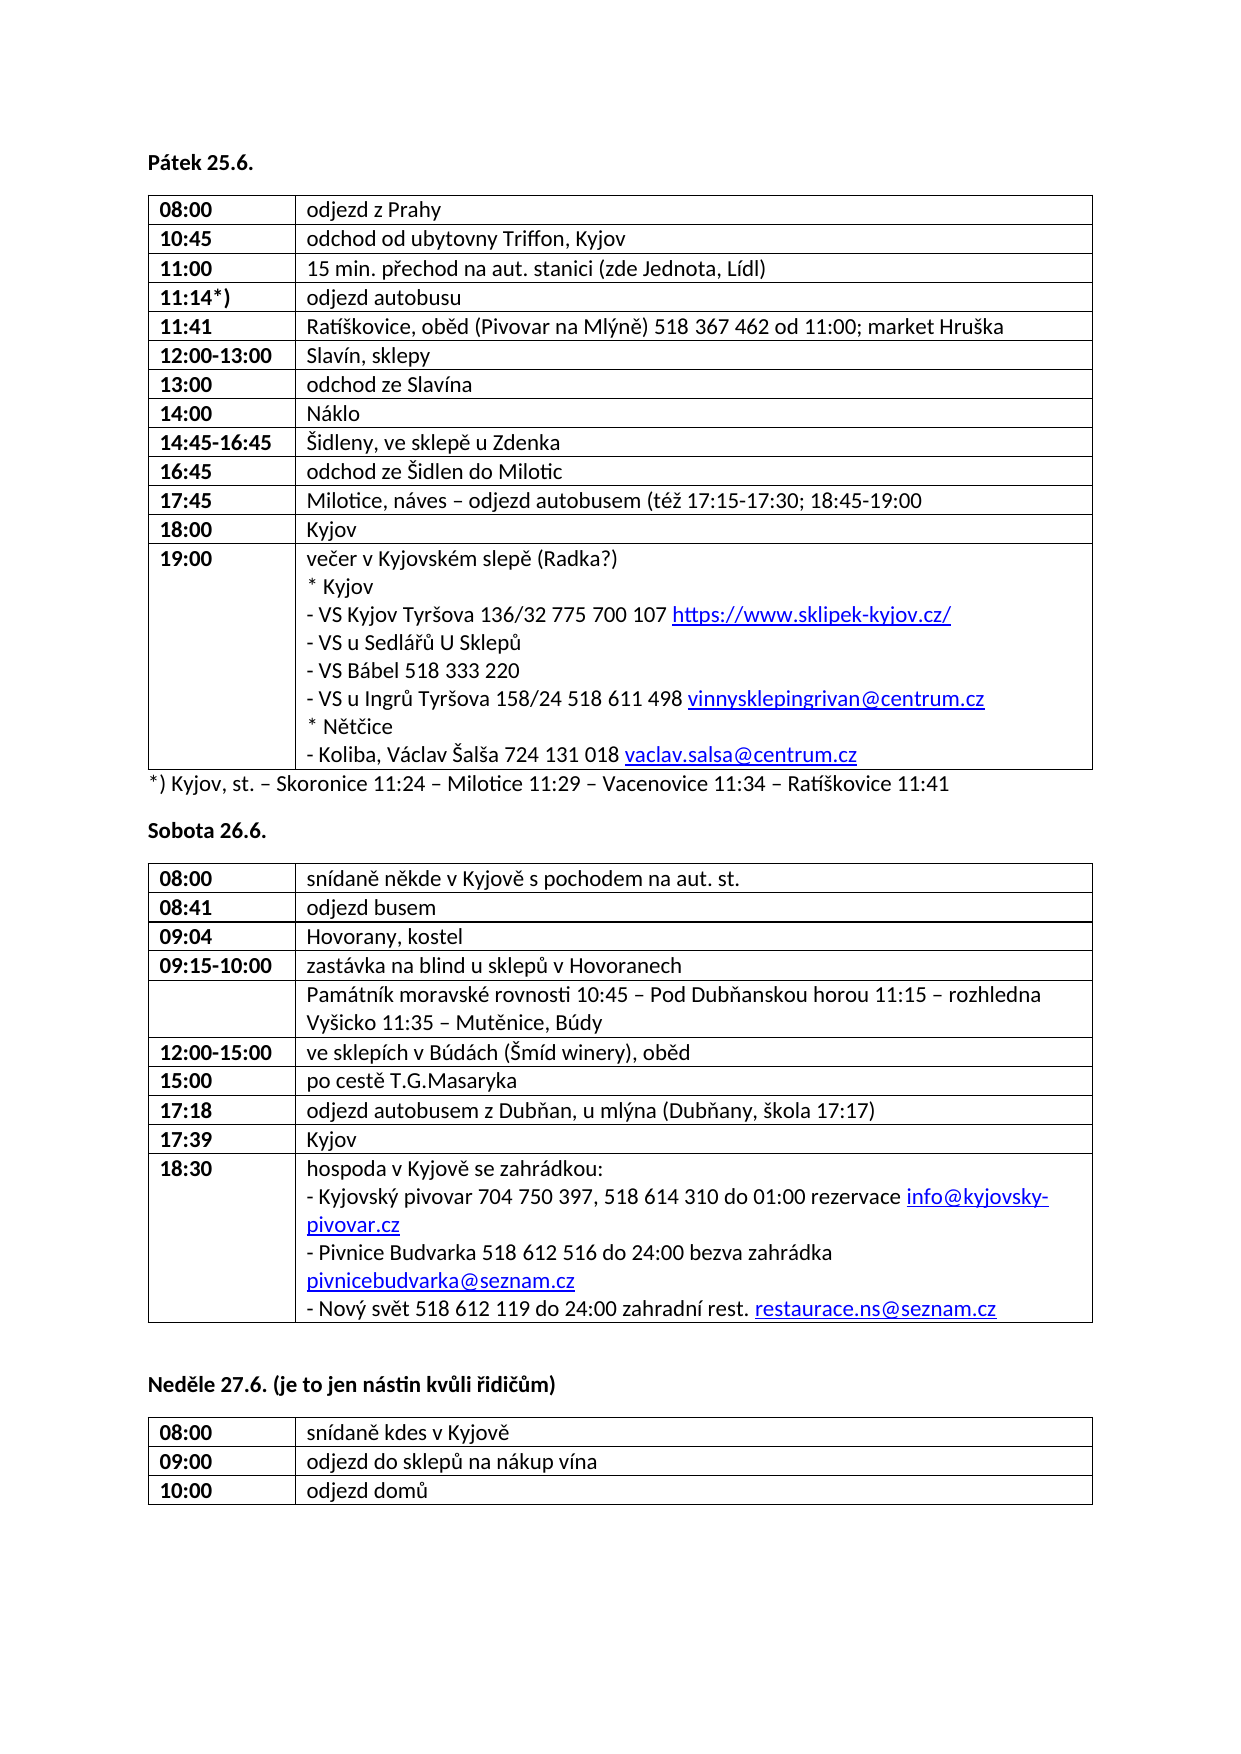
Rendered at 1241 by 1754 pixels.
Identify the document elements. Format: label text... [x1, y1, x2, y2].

table_header snídaně někde v Kyjově s pochodem na aut. st. [296, 864, 1092, 892]
table_cell 13:00 [149, 370, 295, 398]
table_cell 11:00 [149, 254, 295, 282]
table_cell Památník moravské rovnosti 10:45 – Pod Dubňanskou horou 11:15 – rozhledna Vyšicko 11:35 – Mutěnice, Búdy [296, 981, 1092, 1037]
table_cell odjezd autobusem z Dubňan, u mlýna (Dubňany, škola 17:17) [296, 1096, 1092, 1124]
text Pátek 25.6. [148, 148, 1093, 176]
table_cell Šidleny, ve sklepě u Zdenka [296, 428, 1092, 456]
table_cell Ratíškovice, oběd (Pivovar na Mlýně) 518 367 462 od 11:00; market Hruška [296, 312, 1092, 340]
table_cell 11:14*) [149, 283, 295, 311]
table_header odjezd z Prahy [296, 196, 1092, 223]
table_cell odjezd autobusu [296, 283, 1092, 311]
table_cell 14:00 [149, 399, 295, 427]
table_header 08:00 [149, 864, 295, 892]
table_cell ve sklepích v Búdách (Šmíd winery), oběd [296, 1038, 1092, 1066]
table_header 08:00 [149, 1418, 295, 1446]
table_cell Milotice, náves – odjezd autobusem (též 17:15-17:30; 18:45-19:00 [296, 486, 1092, 514]
table_cell 15:00 [149, 1067, 295, 1095]
table_cell 14:45-16:45 [149, 428, 295, 456]
table_cell odjezd do sklepů na nákup vína [296, 1447, 1092, 1475]
table_cell 12:00-13:00 [149, 341, 295, 369]
table_cell 09:00 [149, 1447, 295, 1475]
table_cell odjezd domů [296, 1476, 1092, 1504]
table_header 08:00 [149, 196, 295, 223]
table_cell [149, 981, 295, 1037]
table_cell 08:41 [149, 893, 295, 921]
text *) Kyjov, st. – Skoronice 11:24 – Milotice 11:29 – Vacenovice 11:34 – Ratíškovice 11:41 [148, 770, 1093, 797]
table_cell 09:04 [149, 923, 295, 950]
table_cell odchod od ubytovny Triffon, Kyjov [296, 225, 1092, 253]
table_cell 18:30 [149, 1154, 295, 1322]
table_cell 15 min. přechod na aut. stanici (zde Jednota, Lídl) [296, 254, 1092, 282]
table_cell zastávka na blind u sklepů v Hovoranech [296, 951, 1092, 979]
table_header snídaně kdes v Kyjově [296, 1418, 1092, 1446]
table_cell 17:45 [149, 486, 295, 514]
table_cell Náklo [296, 399, 1092, 427]
table_cell 10:00 [149, 1476, 295, 1504]
table_cell 10:45 [149, 225, 295, 253]
table_cell odjezd busem [296, 893, 1092, 921]
text Sobota 26.6. [148, 816, 1093, 844]
table_cell hospoda v Kyjově se zahrádkou: - Kyjovský pivovar 704 750 397, 518 614 310 do 01:00 rezervace info@kyjovsky-pivovar.cz - Pivnice Budvarka 518 612 516 do 24:00 bezva zahrádka pivnicebudvarka@seznam.cz - Nový svět 518 612 119 do 24:00 zahradní rest. restaurace.ns@seznam.cz [296, 1154, 1092, 1322]
table_cell Kyjov [296, 1125, 1092, 1153]
table_cell 18:00 [149, 515, 295, 543]
table_cell odchod ze Šidlen do Milotic [296, 457, 1092, 485]
table_cell 09:15-10:00 [149, 951, 295, 979]
table_cell 16:45 [149, 457, 295, 485]
table_cell Kyjov [296, 515, 1092, 543]
table_cell 17:39 [149, 1125, 295, 1153]
table_cell 11:41 [149, 312, 295, 340]
table_cell večer v Kyjovském slepě (Radka?) * Kyjov - VS Kyjov Tyršova 136/32 775 700 107 https://www.sklipek-kyjov.cz/ - VS u Sedlářů U Sklepů - VS Bábel 518 333 220 - VS u Ingrů Tyršova 158/24 518 611 498 vinnysklepingrivan@centrum.cz * Nětčice - Koliba, Václav Šalša 724 131 018 vaclav.salsa@centrum.cz [296, 544, 1092, 768]
table_cell po cestě T.G.Masaryka [296, 1067, 1092, 1095]
table_cell 17:18 [149, 1096, 295, 1124]
table_cell 12:00-15:00 [149, 1038, 295, 1066]
table_cell 19:00 [149, 544, 295, 768]
table_cell Hovorany, kostel [296, 923, 1092, 950]
table_cell Slavín, sklepy [296, 341, 1092, 369]
table_cell odchod ze Slavína [296, 370, 1092, 398]
text Neděle 27.6. (je to jen nástin kvůli řidičům) [148, 1370, 1093, 1398]
